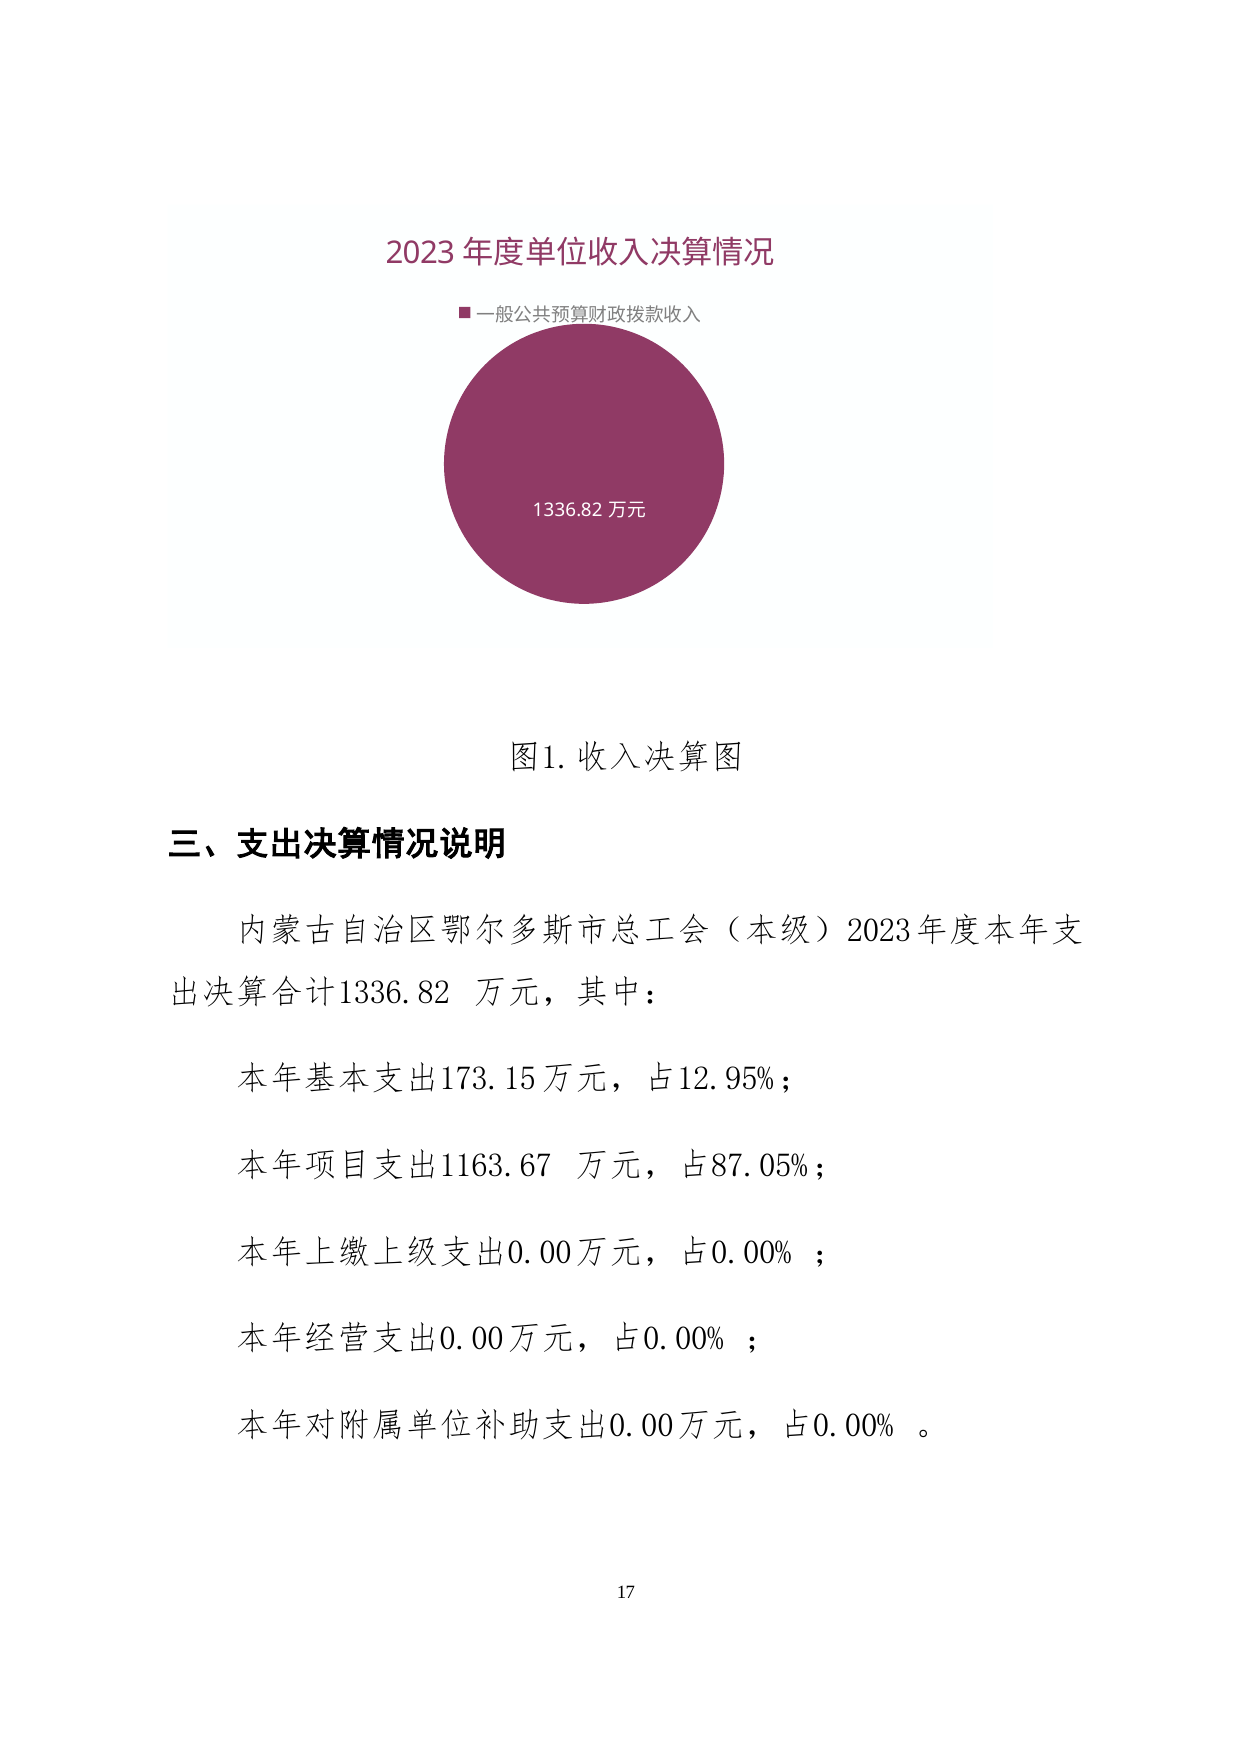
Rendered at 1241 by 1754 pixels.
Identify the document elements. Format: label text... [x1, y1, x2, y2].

text 三、支出决算情况说明 [167, 809, 1084, 871]
text 本年对附属单位补助支出0.00万元，占0.00%。 [167, 1391, 1084, 1453]
text 本年上缴上级支出0.00万元，占0.00%； [167, 1218, 1084, 1279]
text 本年项目支出1163.67万元，占87.05%； [167, 1131, 1084, 1193]
text 本年基本支出173.15万元，占12.95%； [167, 1044, 1084, 1106]
text 内蒙古自治区鄂尔多斯市总工会（本级）2023年度本年支出决算合计1336.82万元，其中： [167, 896, 1084, 1019]
text 图1.收入决算图 [167, 723, 1084, 784]
text 本年经营支出0.00万元，占0.00%； [167, 1304, 1084, 1366]
